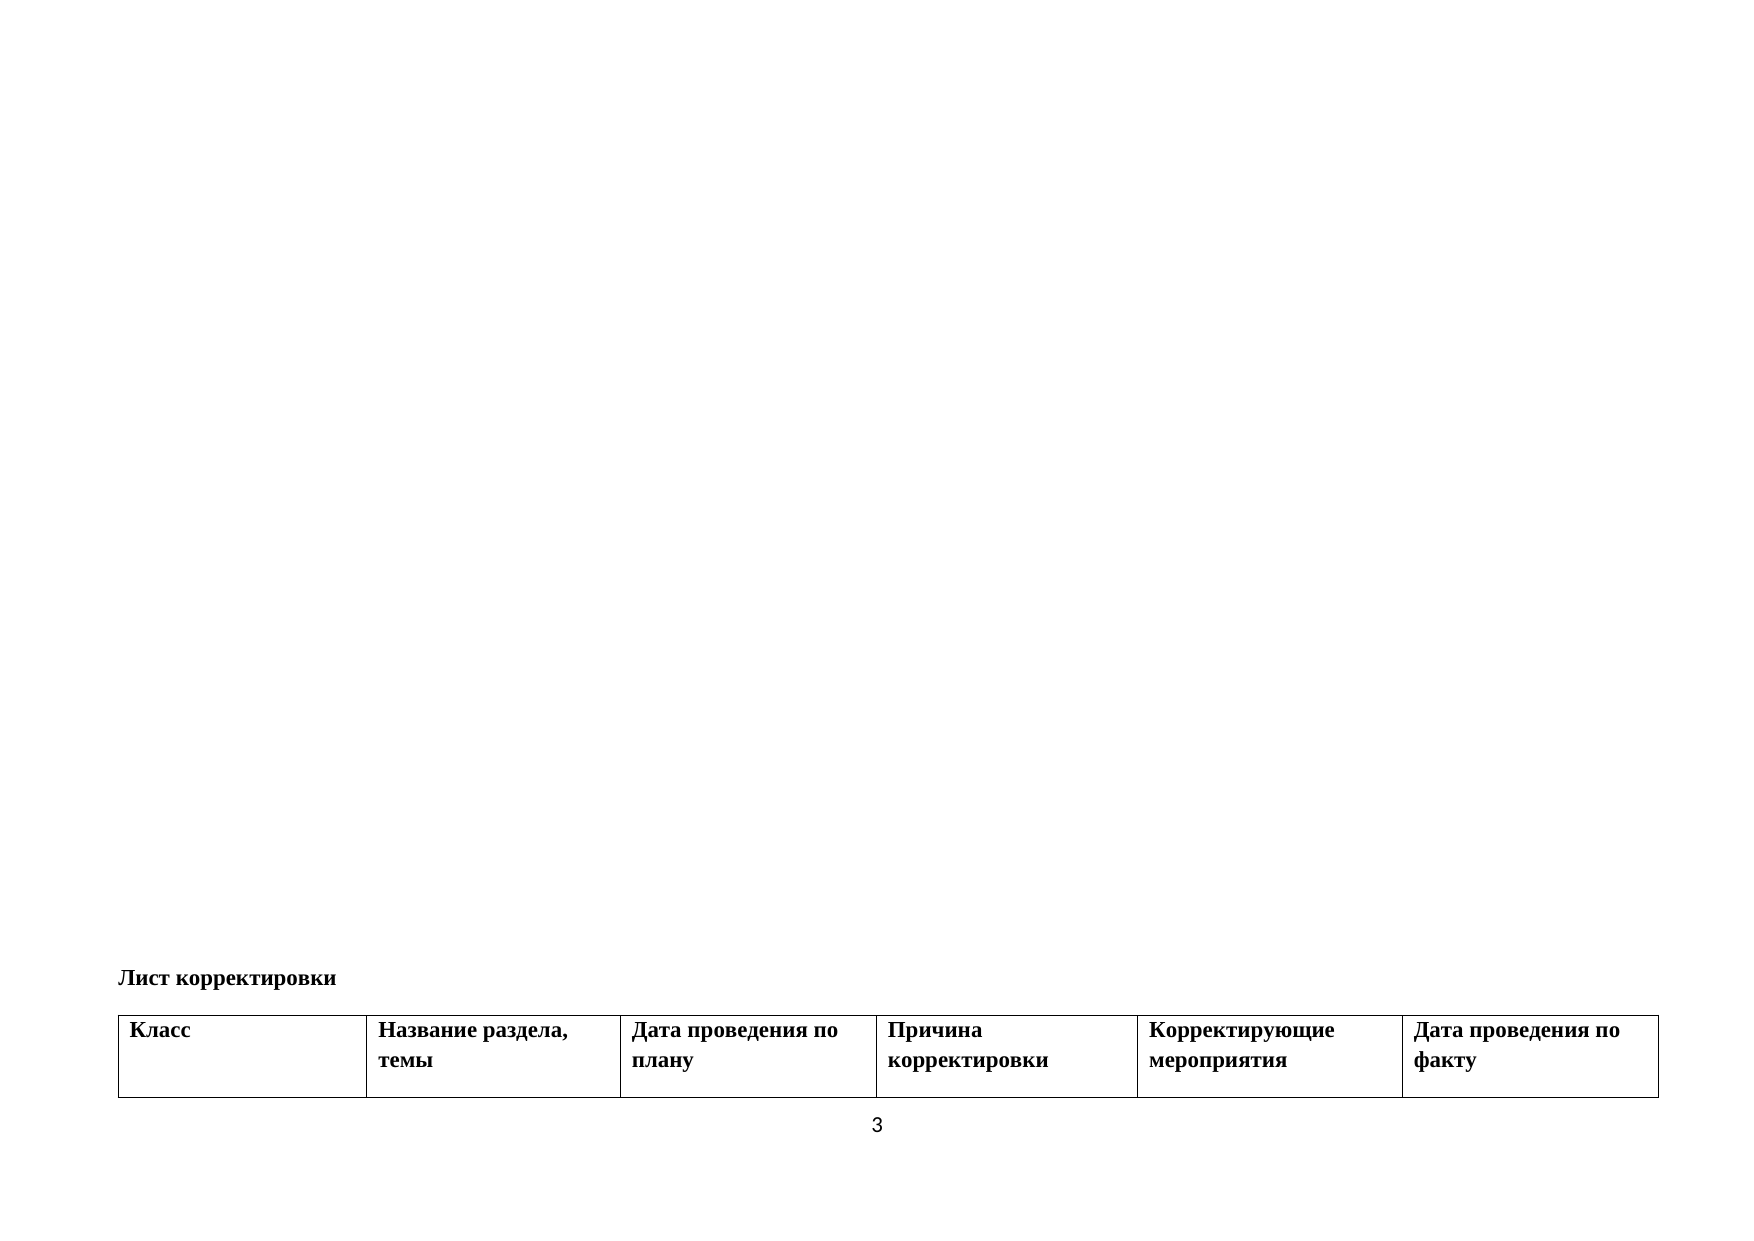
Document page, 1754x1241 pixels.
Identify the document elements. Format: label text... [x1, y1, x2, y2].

table_header Дата проведения по факту [1403, 1016, 1658, 1097]
text Лист корректировки [118, 963, 1636, 990]
table_header Дата проведения по плану [621, 1016, 876, 1097]
table_header Причина корректировки [877, 1016, 1137, 1097]
table_header Класс [119, 1016, 366, 1097]
table_header Корректирующие мероприятия [1138, 1016, 1402, 1097]
table_header Название раздела, темы [367, 1016, 620, 1097]
